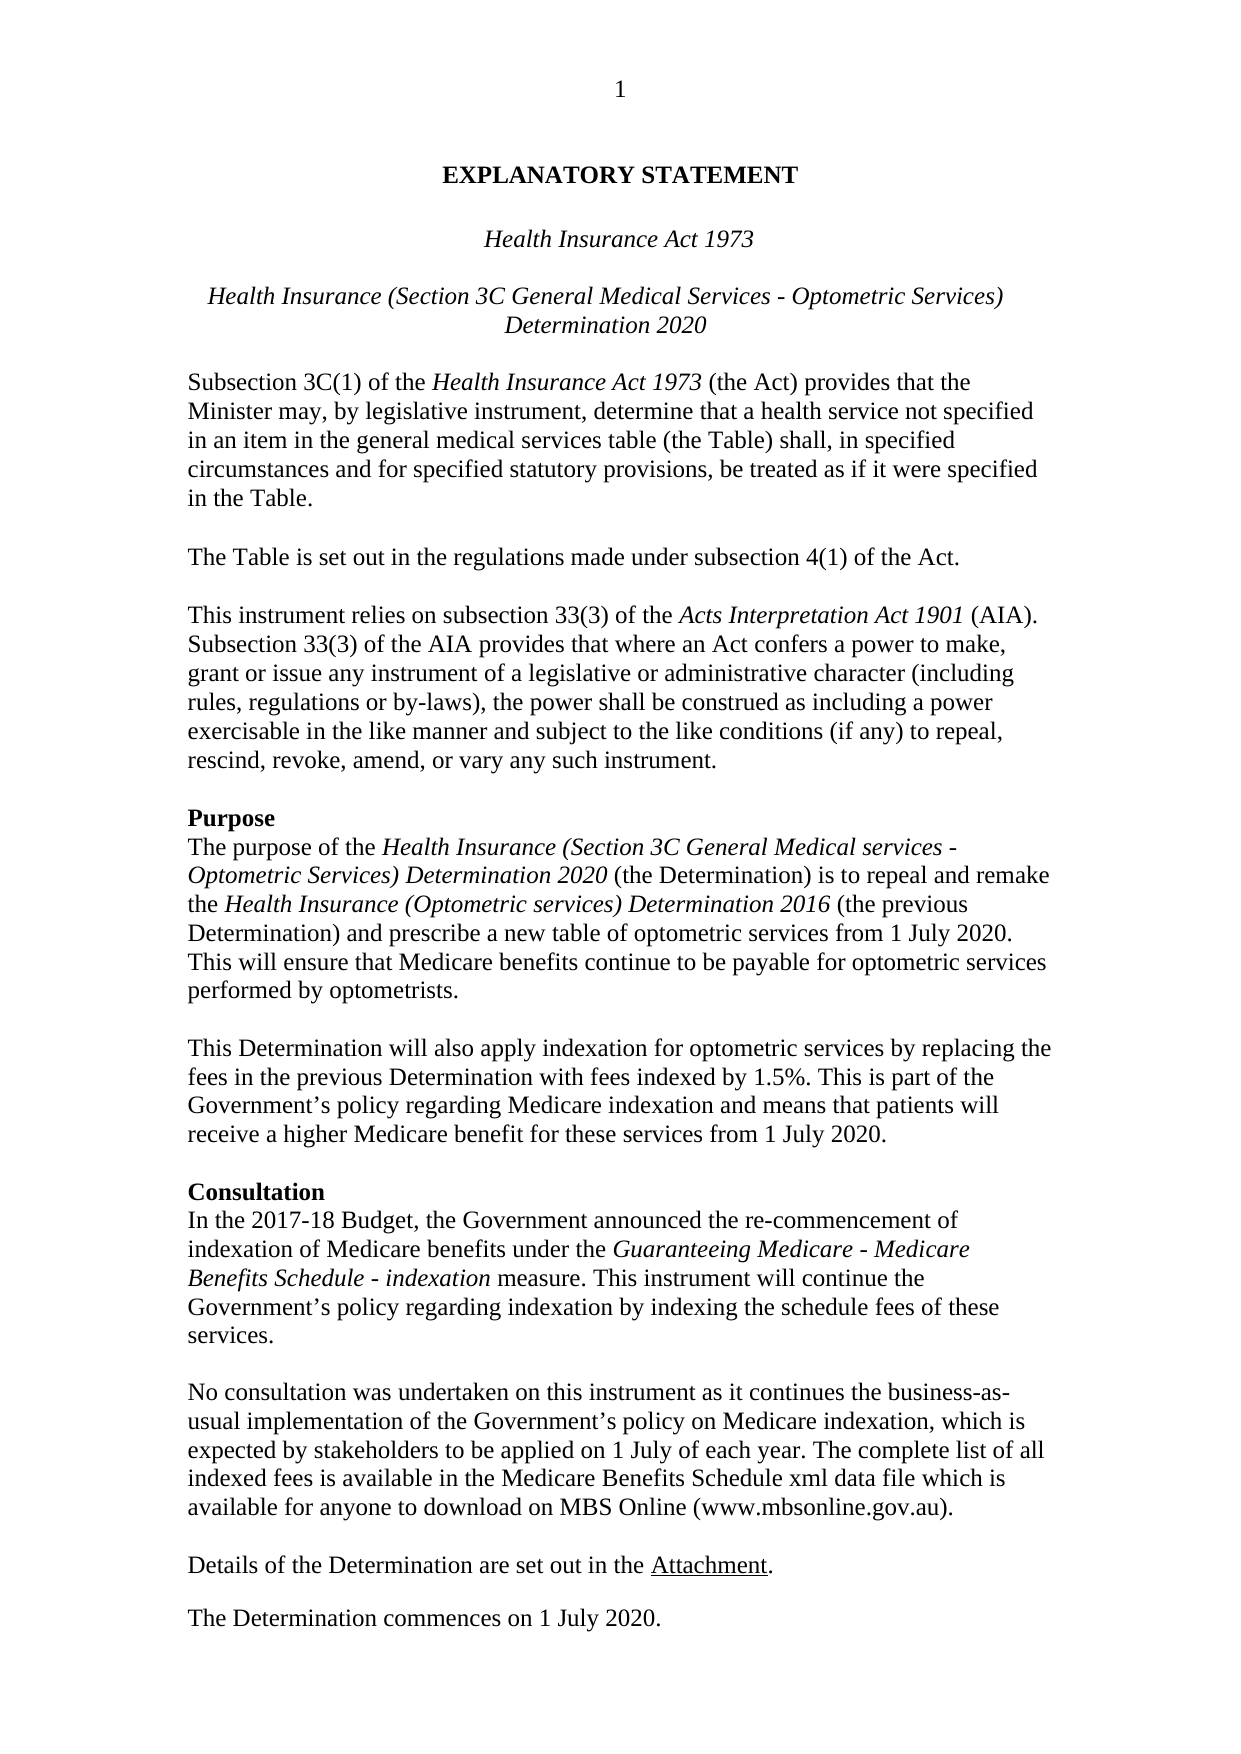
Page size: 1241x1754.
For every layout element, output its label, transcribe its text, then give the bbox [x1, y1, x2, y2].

text The purpose of the Health Insurance (Section 3C General Medical services - Optometric Services) Determination 2020 (the Determination) is to repeal and remake the Health Insurance (Optometric services) Determination 2016 (the previous Determination) and prescribe a new table of optometric services from 1 July 2020. This will ensure that Medicare benefits continue to be payable for optometric services performed by optometrists. [187, 832, 1053, 1004]
text EXPLANATORY STATEMENT [187, 160, 1053, 189]
text Purpose [187, 803, 1053, 832]
text The Determination commences on 1 July 2020. [187, 1603, 1053, 1632]
text Consultation [187, 1177, 1053, 1206]
text This instrument relies on subsection 33(3) of the Acts Interpretation Act 1901 (AIA). Subsection 33(3) of the AIA provides that where an Act confers a power to make, grant or issue any instrument of a legislative or administrative character (including rules, regulations or by-laws), the power shall be construed as including a power exercisable in the like manner and subject to the like conditions (if any) to repeal, rescind, revoke, amend, or vary any such instrument. [187, 600, 1053, 774]
text Subsection 3C(1) of the Health Insurance Act 1973 (the Act) provides that the Minister may, by legislative instrument, determine that a health service not specified in an item in the general medical services table (the Table) shall, in specified circumstances and for specified statutory provisions, be treated as if it were specified in the Table. [187, 367, 1053, 513]
text This Determination will also apply indexation for optometric services by replacing the fees in the previous Determination with fees indexed by 1.5%. This is part of the Government’s policy regarding Medicare indexation and means that patients will receive a higher Medicare benefit for these services from 1 July 2020. [187, 1033, 1053, 1148]
text The Table is set out in the regulations made under subsection 4(1) of the Act. [187, 542, 1053, 571]
text Details of the Determination are set out in the Attachment. [187, 1550, 1053, 1578]
text Health Insurance Act 1973 [187, 224, 1053, 252]
text In the 2017-18 Budget, the Government announced the re-commencement of indexation of Medicare benefits under the Guaranteeing Medicare - Medicare Benefits Schedule - indexation measure. This instrument will continue the Government’s policy regarding indexation by indexing the schedule fees of these services. [187, 1206, 1053, 1349]
text Health Insurance (Section 3C General Medical Services - Optometric Services) Determination 2020 [187, 281, 1026, 339]
text No consultation was undertaken on this instrument as it continues the business-as-usual implementation of the Government’s policy on Medicare indexation, which is expected by stakeholders to be applied on 1 July of each year. The complete list of all indexed fees is available in the Medicare Benefits Schedule xml data file which is available for anyone to download on MBS Online (www.mbsonline.gov.au). [187, 1377, 1053, 1550]
